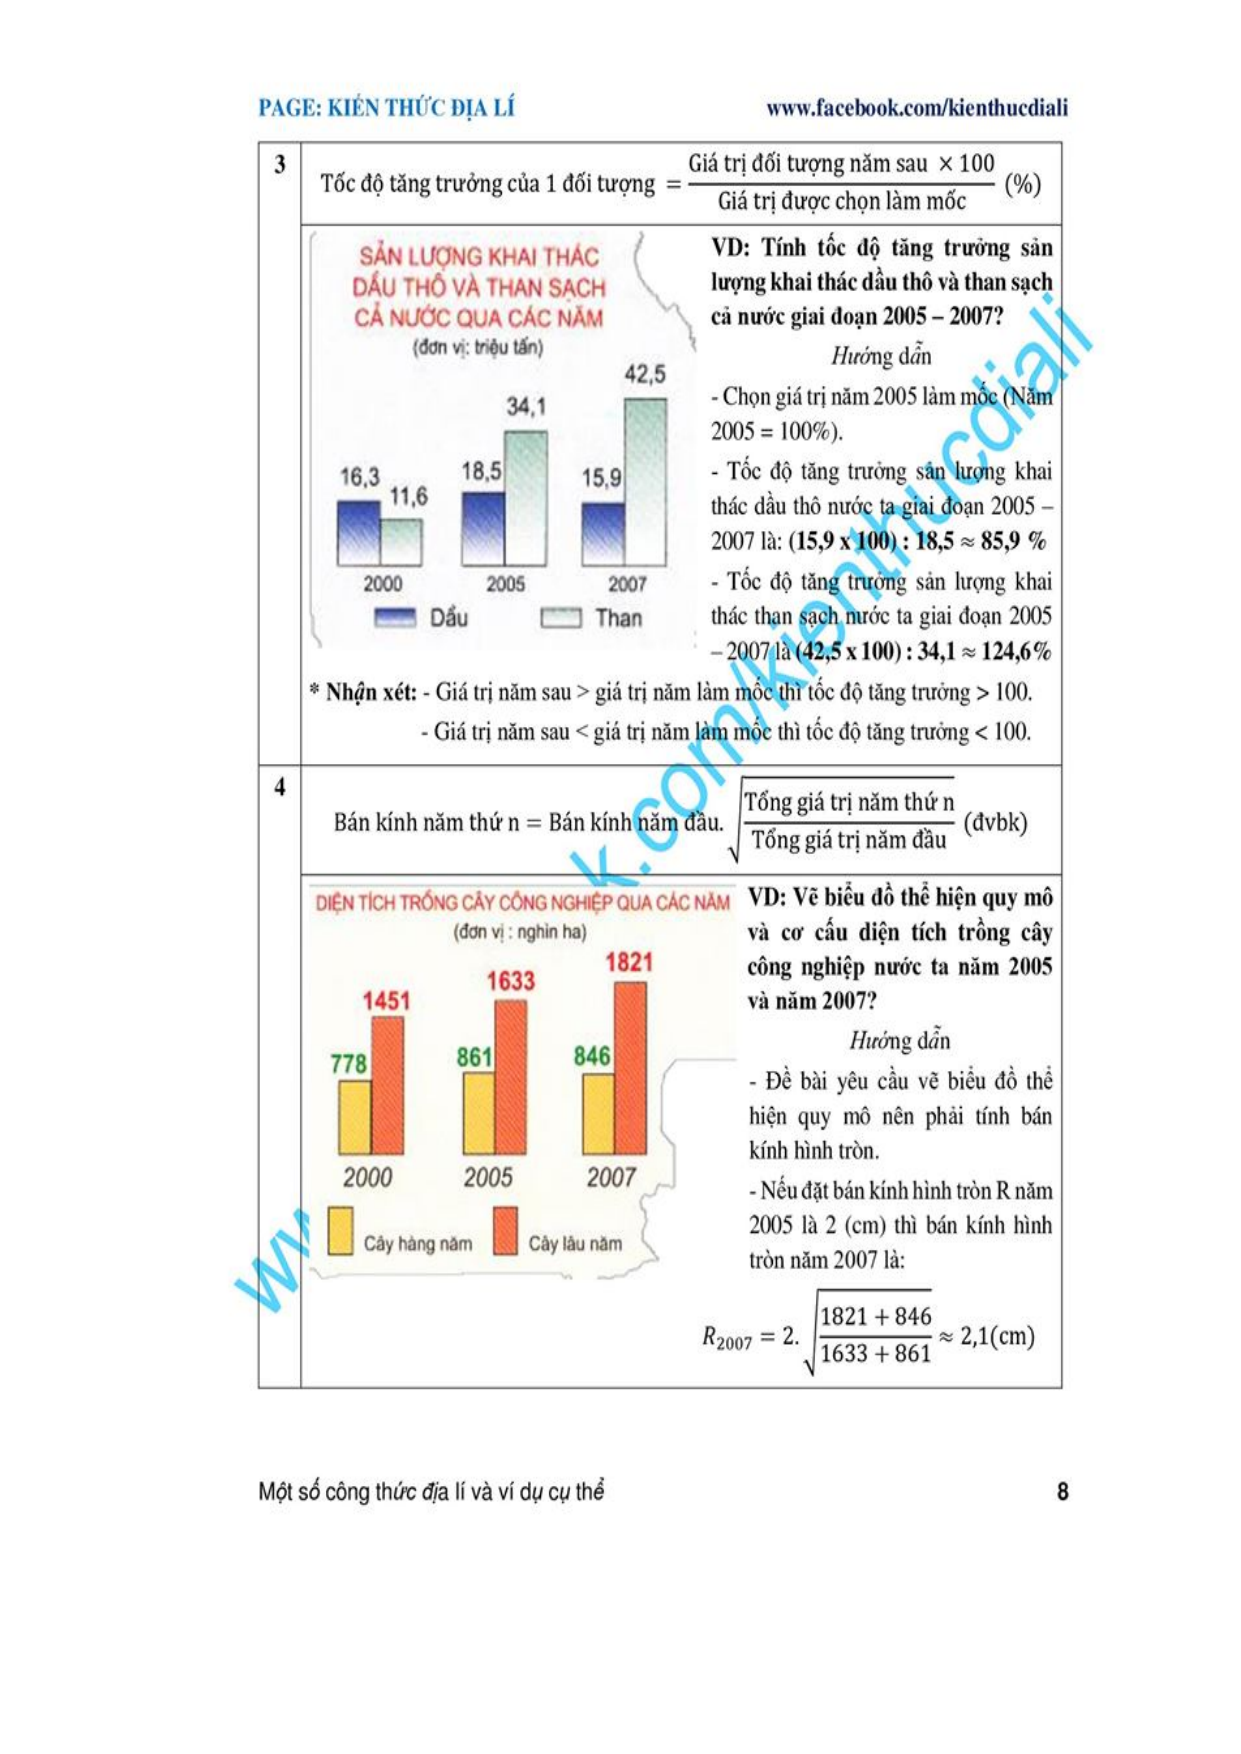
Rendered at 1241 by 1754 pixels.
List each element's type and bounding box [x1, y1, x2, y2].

picture [166, 59, 1133, 1539]
